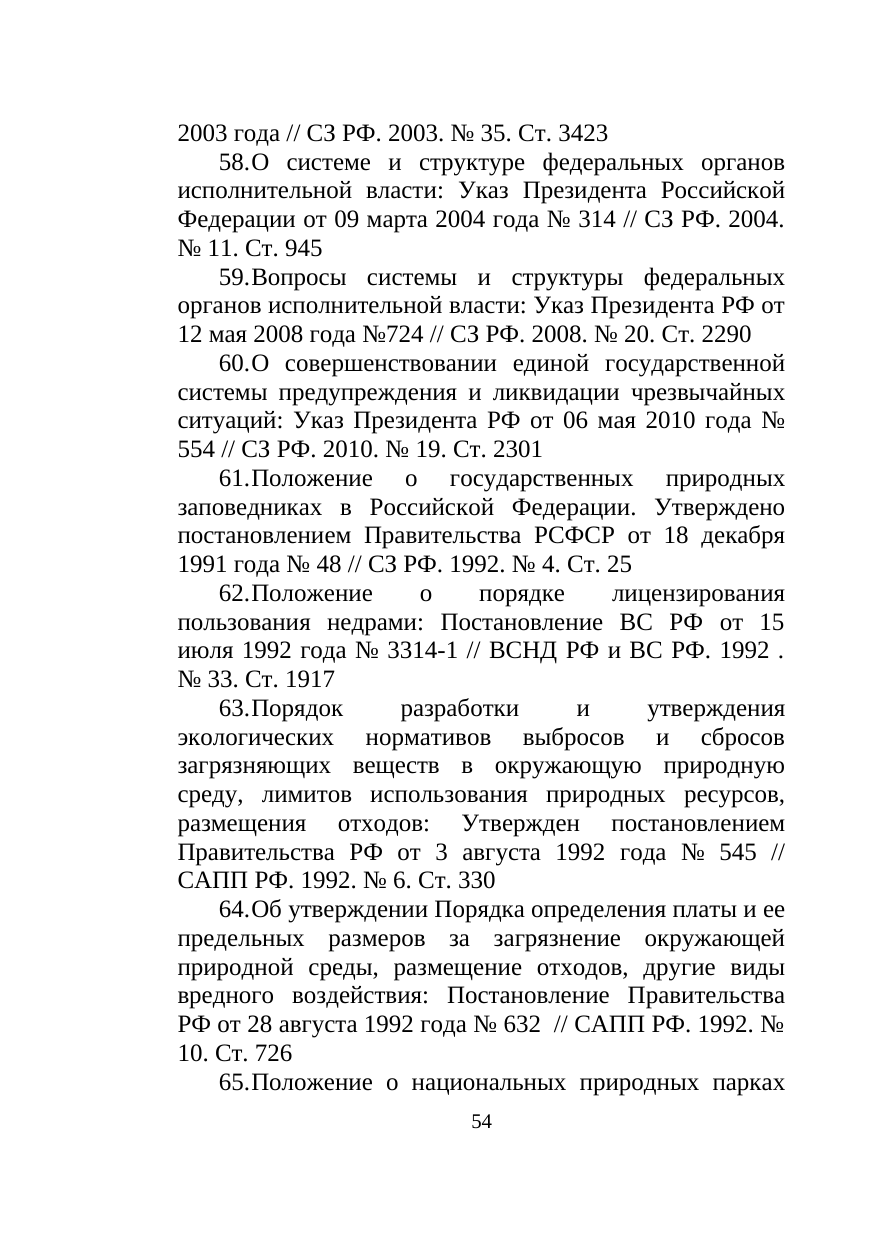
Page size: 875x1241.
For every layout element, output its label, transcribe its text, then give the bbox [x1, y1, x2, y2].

list Вопросы системы и структуры федеральных органов исполнительной власти: Указ Президента РФ от 12 мая 2008 года №724 // СЗ РФ. 2008. № 20. Ст. 2290 [177, 262, 785, 348]
list Положение о государственных природных заповедниках в Российской Федерации. Утверждено постановлением Правительства РСФСР от 18 декабря 1991 года № 48 // СЗ РФ. 1992. № 4. Ст. 25 [177, 463, 785, 578]
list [177, 118, 785, 147]
list Об утверждении Порядка определения платы и ее предельных размеров за загрязнение окружающей природной среды, размещение отходов, другие виды вредного воздействия: Постановление Правительства РФ от 28 августа 1992 года № 632 // САПП РФ. 1992. № 10. Ст. 726 [177, 894, 785, 1067]
list Порядок разработки и утверждения экологических нормативов выбросов и сбросов загрязняющих веществ в окружающую природную среду, лимитов использования природных ресурсов, размещения отходов: Утвержден постановлением Правительства РФ от 3 августа 1992 года № 545 // САПП РФ. 1992. № 6. Ст. 330 [177, 693, 785, 894]
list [177, 1067, 785, 1096]
list Положение о порядке лицензирования пользования недрами: Постановление ВС РФ от 15 июля 1992 года № 3314-1 // ВСНД РФ и ВС РФ. 1992 . № 33. Ст. 1917 [177, 578, 785, 693]
list О совершенствовании единой государственной системы предупреждения и ликвидации чрезвычайных ситуаций: Указ Президента РФ от 06 мая 2010 года № 554 // СЗ РФ. 2010. № 19. Ст. 2301 [177, 348, 785, 463]
list О системе и структуре федеральных органов исполнительной власти: Указ Президента Российской Федерации от 09 марта 2004 года № 314 // СЗ РФ. 2004. № 11. Ст. 945 [177, 147, 785, 262]
